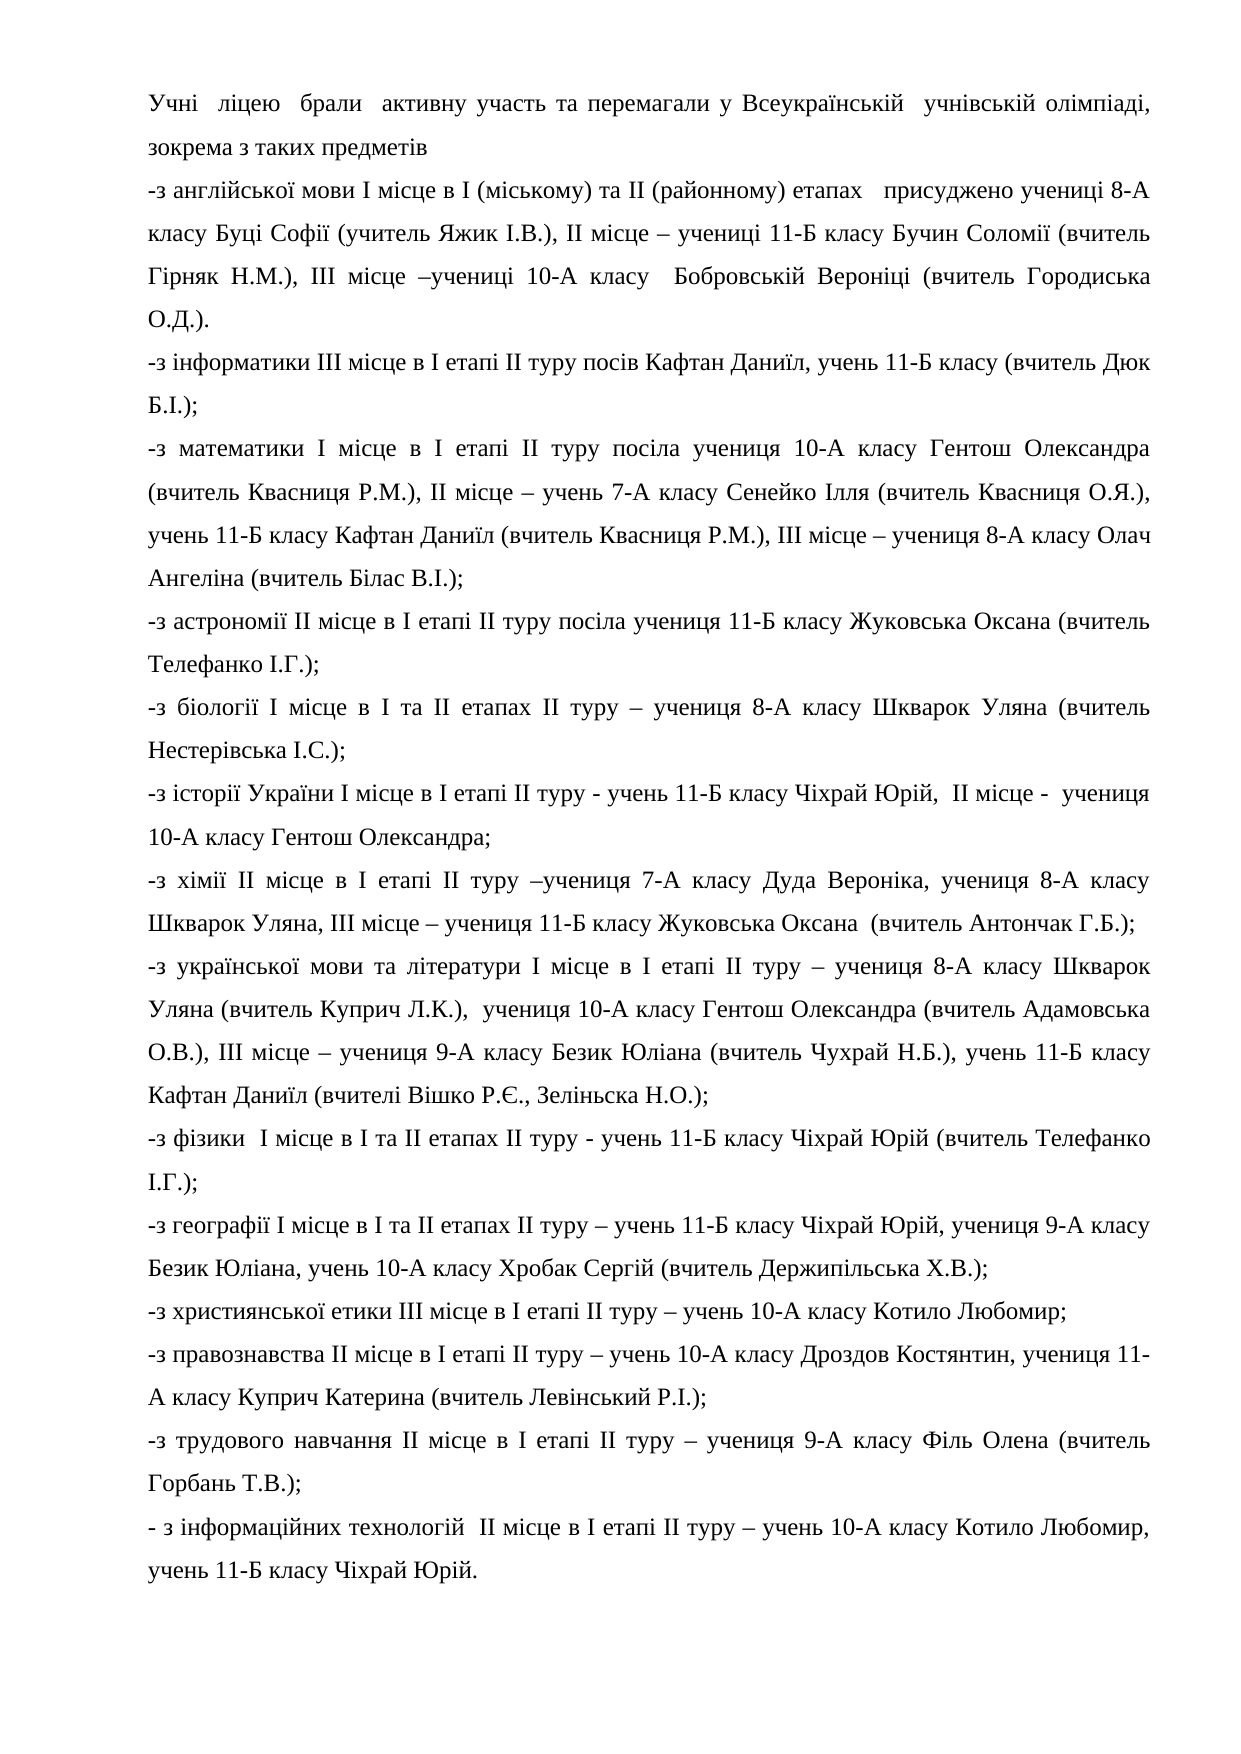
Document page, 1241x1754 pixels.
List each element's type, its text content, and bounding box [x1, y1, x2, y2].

text -з англійської мови І місце в І (міському) та ІІ (районному) етапах присуджено учениці 8-А класу Буці Софії (учитель Яжик І.В.), ІІ місце – учениці 11-Б класу Бучин Соломії (вчитель Гірняк Н.М.), ІІІ місце –учениці 10-А класу Бобровській Вероніці (вчитель Городиська О.Д.). [148, 175, 1152, 333]
text -з правознавства ІІ місце в І етапі ІІ туру – учень 10-А класу Дроздов Костянтин, учениця 11-А класу Куприч Катерина (вчитель Левінський Р.І.); [148, 1339, 1152, 1411]
text -з історії України І місце в І етапі ІІ туру - учень 11-Б класу Чіхрай Юрій, ІІ місце - учениця 10-А класу Гентош Олександра; [148, 778, 1152, 850]
text Учні ліцею брали активну участь та перемагали у Всеукраїнській учнівській олімпіаді, зокрема з таких предметів [148, 88, 1152, 160]
text - з інформаційних технологій ІІ місце в І етапі ІІ туру – учень 10-А класу Котило Любомир, учень 11-Б класу Чіхрай Юрій. [148, 1512, 1152, 1583]
text -з інформатики ІІІ місце в І етапі ІІ туру посів Кафтан Даниїл, учень 11-Б класу (вчитель Дюк Б.І.); [148, 347, 1152, 419]
text -з біології І місце в І та ІІ етапах ІІ туру – учениця 8-А класу Шкварок Уляна (вчитель Нестерівська І.С.); [148, 692, 1152, 764]
text -з математики І місце в І етапі ІІ туру посіла учениця 10-А класу Гентош Олександра (вчитель Квасниця Р.М.), ІІ місце – учень 7-А класу Сенейко Ілля (вчитель Квасниця О.Я.), учень 11-Б класу Кафтан Даниїл (вчитель Квасниця Р.М.), ІІІ місце – учениця 8-А класу Олач Ангеліна (вчитель Білас В.І.); [148, 433, 1152, 592]
text -з трудового навчання ІІ місце в І етапі ІІ туру – учениця 9-А класу Філь Олена (вчитель Горбань Т.В.); [148, 1425, 1152, 1497]
text -з християнської етики ІІІ місце в І етапі ІІ туру – учень 10-А класу Котило Любомир; [148, 1296, 1152, 1325]
text -з української мови та літератури І місце в І етапі ІІ туру – учениця 8-А класу Шкварок Уляна (вчитель Куприч Л.К.), учениця 10-А класу Гентош Олександра (вчитель Адамовська О.В.), ІІІ місце – учениця 9-А класу Безик Юліана (вчитель Чухрай Н.Б.), учень 11-Б класу Кафтан Даниїл (вчителі Вішко Р.Є., Зеліньска Н.О.); [148, 951, 1152, 1109]
text -з хімії ІІ місце в І етапі ІІ туру –учениця 7-А класу Дуда Вероніка, учениця 8-А класу Шкварок Уляна, ІІІ місце – учениця 11-Б класу Жуковська Оксана (вчитель Антончак Г.Б.); [148, 865, 1152, 937]
text -з географії І місце в І та ІІ етапах ІІ туру – учень 11-Б класу Чіхрай Юрій, учениця 9-А класу Безик Юліана, учень 10-А класу Хробак Сергій (вчитель Держипільська Х.В.); [148, 1210, 1152, 1282]
text -з астрономії ІІ місце в І етапі ІІ туру посіла учениця 11-Б класу Жуковська Оксана (вчитель Телефанко І.Г.); [148, 606, 1152, 678]
text -з фізики І місце в І та ІІ етапах ІІ туру - учень 11-Б класу Чіхрай Юрій (вчитель Телефанко І.Г.); [148, 1123, 1152, 1195]
